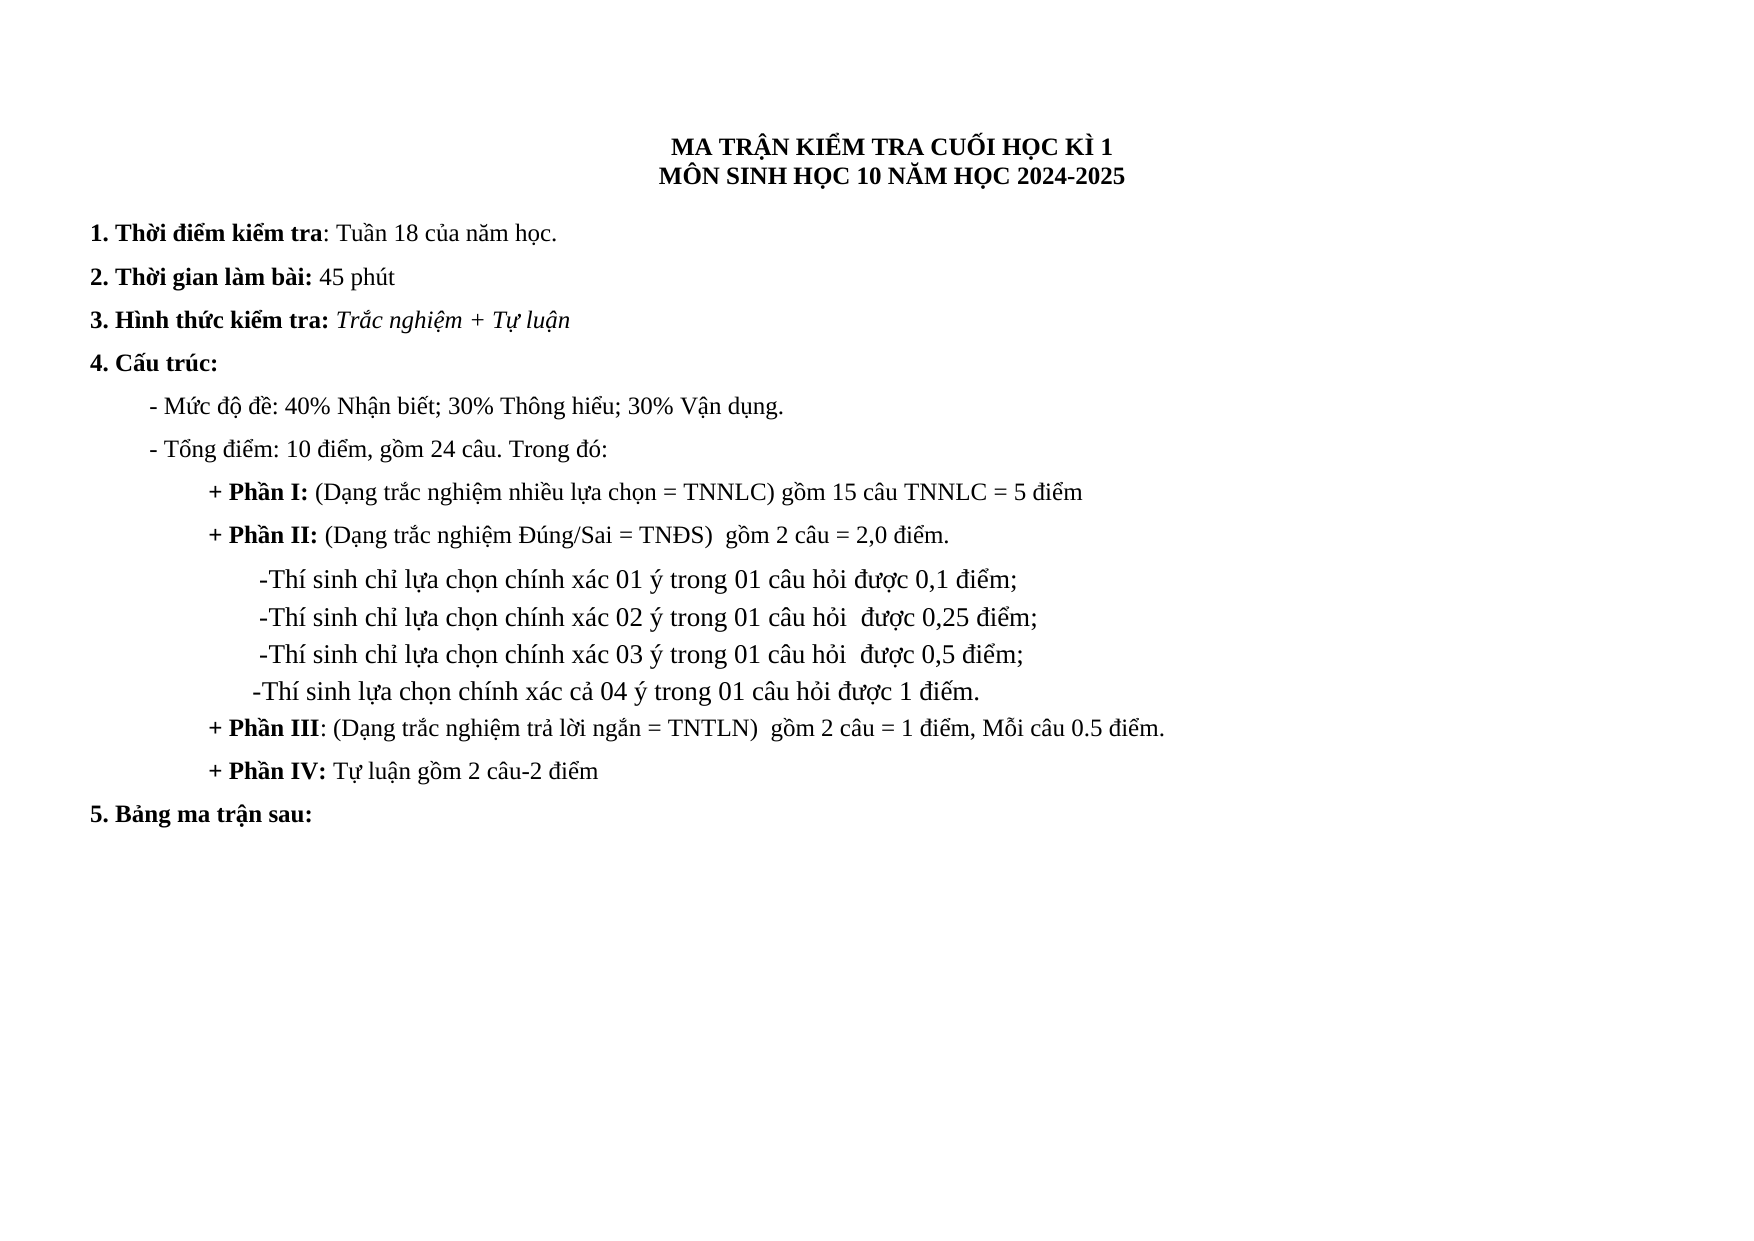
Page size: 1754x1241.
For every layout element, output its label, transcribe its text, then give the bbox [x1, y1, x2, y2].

text 4. Cấu trúc: [90, 348, 1694, 377]
text MA TRẬN KIỂM TRA CUỐI HỌC KÌ 1 [90, 132, 1694, 161]
text + Phần I: (Dạng trắc nghiệm nhiều lựa chọn = TNNLC) gồm 15 câu TNNLC = 5 điểm [90, 477, 1694, 506]
text 2. Thời gian làm bài: 45 phút [90, 262, 1694, 290]
text + Phần IV: Tự luận gồm 2 câu-2 điểm [90, 756, 1694, 784]
text MÔN SINH HỌC 10 NĂM HỌC 2024-2025 [90, 161, 1694, 190]
text 3. Hình thức kiểm tra: Trắc nghiệm + Tự luận [90, 305, 1694, 333]
text 5. Bảng ma trận sau: [90, 799, 1694, 828]
text + Phần III: (Dạng trắc nghiệm trả lời ngắn = TNTLN) gồm 2 câu = 1 điểm, Mỗi câu 0.5 điểm. [90, 713, 1694, 741]
text -Thí sinh chỉ lựa chọn chính xác 03 ý trong 01 câu hỏi được 0,5 điểm; [90, 638, 1694, 669]
text - Tổng điểm: 10 điểm, gồm 24 câu. Trong đó: [90, 434, 1694, 463]
text -Thí sinh chỉ lựa chọn chính xác 01 ý trong 01 câu hỏi được 0,1 điểm; [90, 563, 1694, 594]
text + Phần II: (Dạng trắc nghiệm Đúng/Sai = TNĐS) gồm 2 câu = 2,0 điểm. [90, 520, 1694, 549]
text -Thí sinh lựa chọn chính xác cả 04 ý trong 01 câu hỏi được 1 điếm. [90, 675, 1694, 706]
text -Thí sinh chỉ lựa chọn chính xác 02 ý trong 01 câu hỏi được 0,25 điểm; [90, 601, 1694, 632]
text - Mức độ đề: 40% Nhận biết; 30% Thông hiểu; 30% Vận dụng. [90, 391, 1694, 420]
text 1. Thời điểm kiểm tra: Tuần 18 của năm học. [90, 218, 1694, 247]
